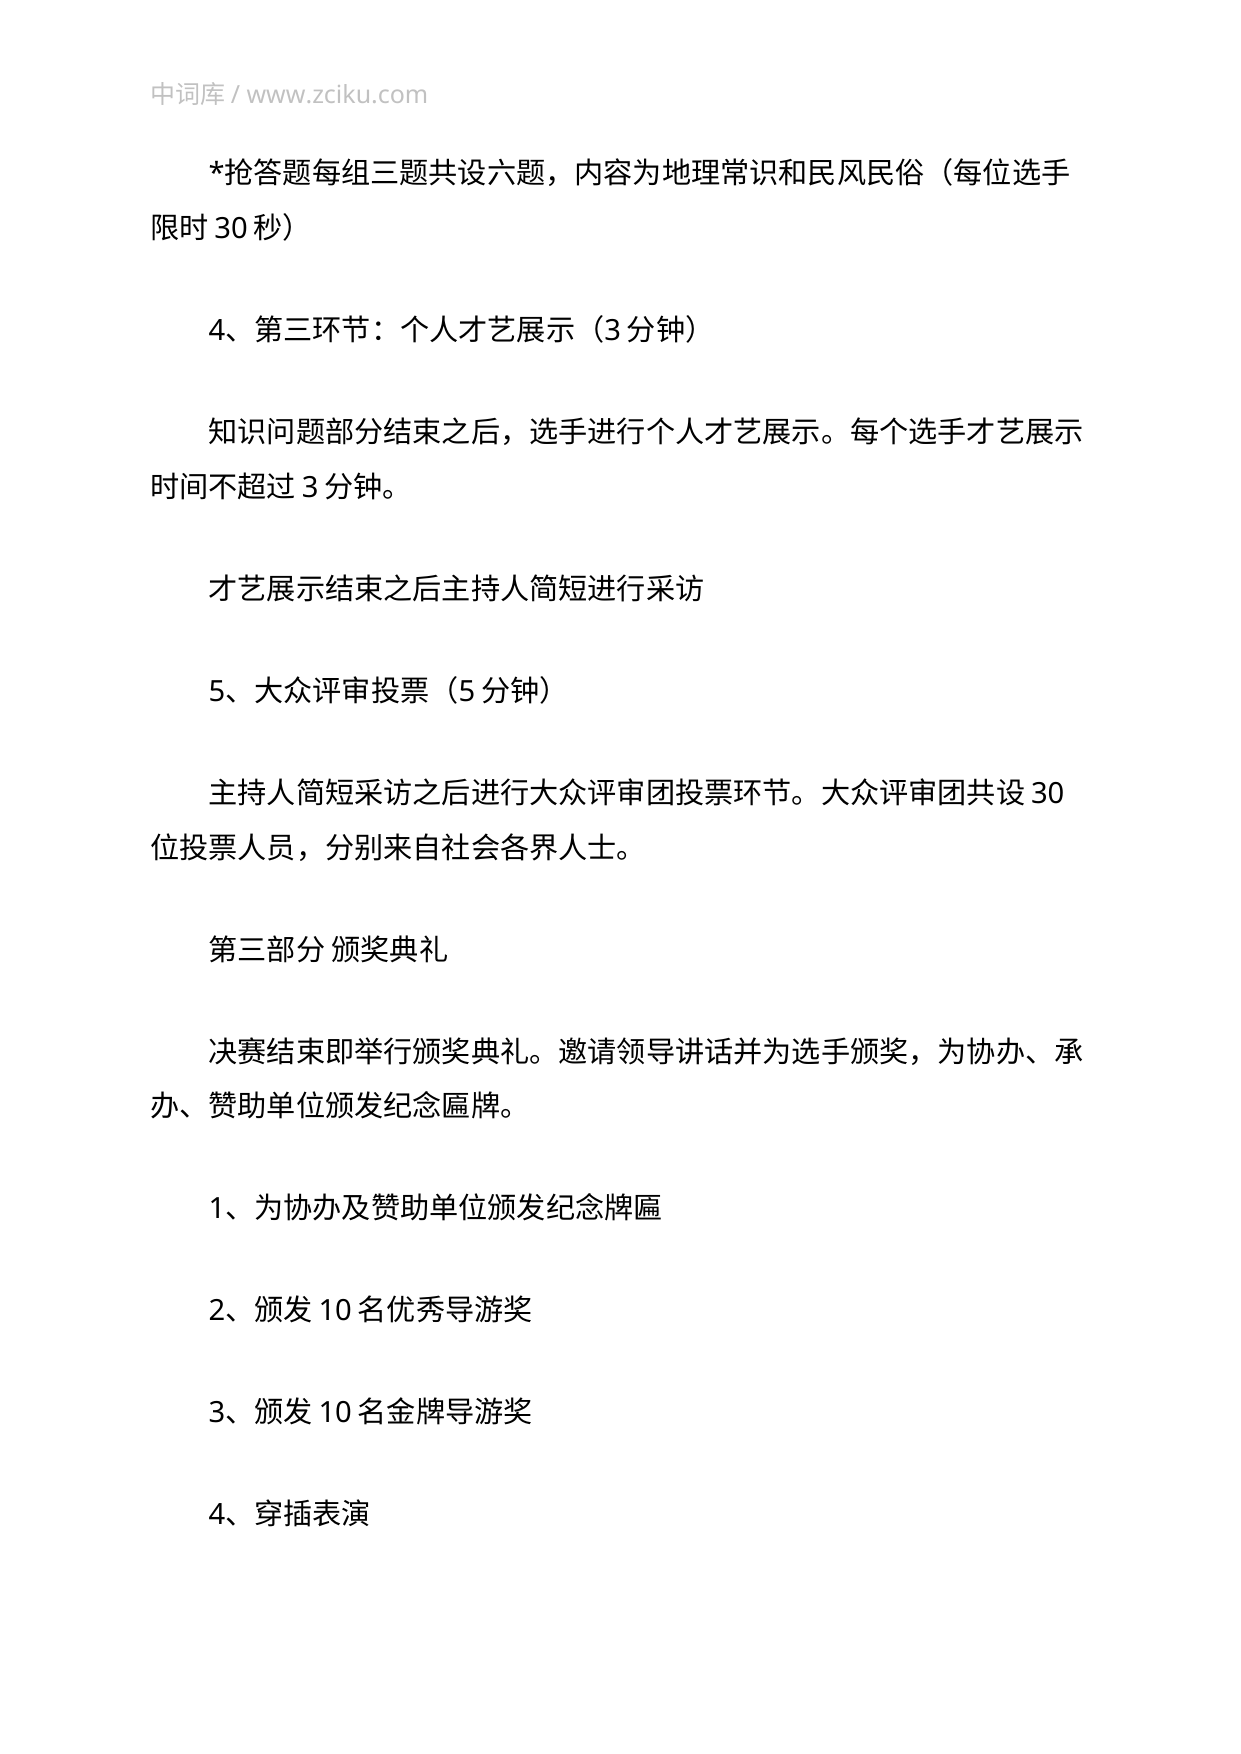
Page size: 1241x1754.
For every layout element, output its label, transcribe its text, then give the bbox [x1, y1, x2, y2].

text 5、大众评审投票（5分钟） [150, 668, 1090, 710]
text 才艺展示结束之后主持人简短进行采访 [150, 566, 1090, 608]
text 决赛结束即举行颁奖典礼。邀请领导讲话并为选手颁奖，为协办、承办、赞助单位颁发纪念匾牌。 [150, 1028, 1090, 1125]
text 2、颁发10名优秀导游奖 [150, 1287, 1090, 1329]
text 第三部分 颁奖典礼 [150, 926, 1090, 969]
text 3、颁发10名金牌导游奖 [150, 1389, 1090, 1431]
text 主持人简短采访之后进行大众评审团投票环节。大众评审团共设30位投票人员，分别来自社会各界人士。 [150, 769, 1090, 867]
text *抢答题每组三题共设六题，内容为地理常识和民风民俗（每位选手限时30秒） [150, 150, 1090, 247]
text 4、穿插表演 [150, 1491, 1090, 1533]
text 知识问题部分结束之后，选手进行个人才艺展示。每个选手才艺展示时间不超过3分钟。 [150, 409, 1090, 506]
text 1、为协办及赞助单位颁发纪念牌匾 [150, 1185, 1090, 1227]
text 4、第三环节：个人才艺展示（3分钟） [150, 307, 1090, 349]
